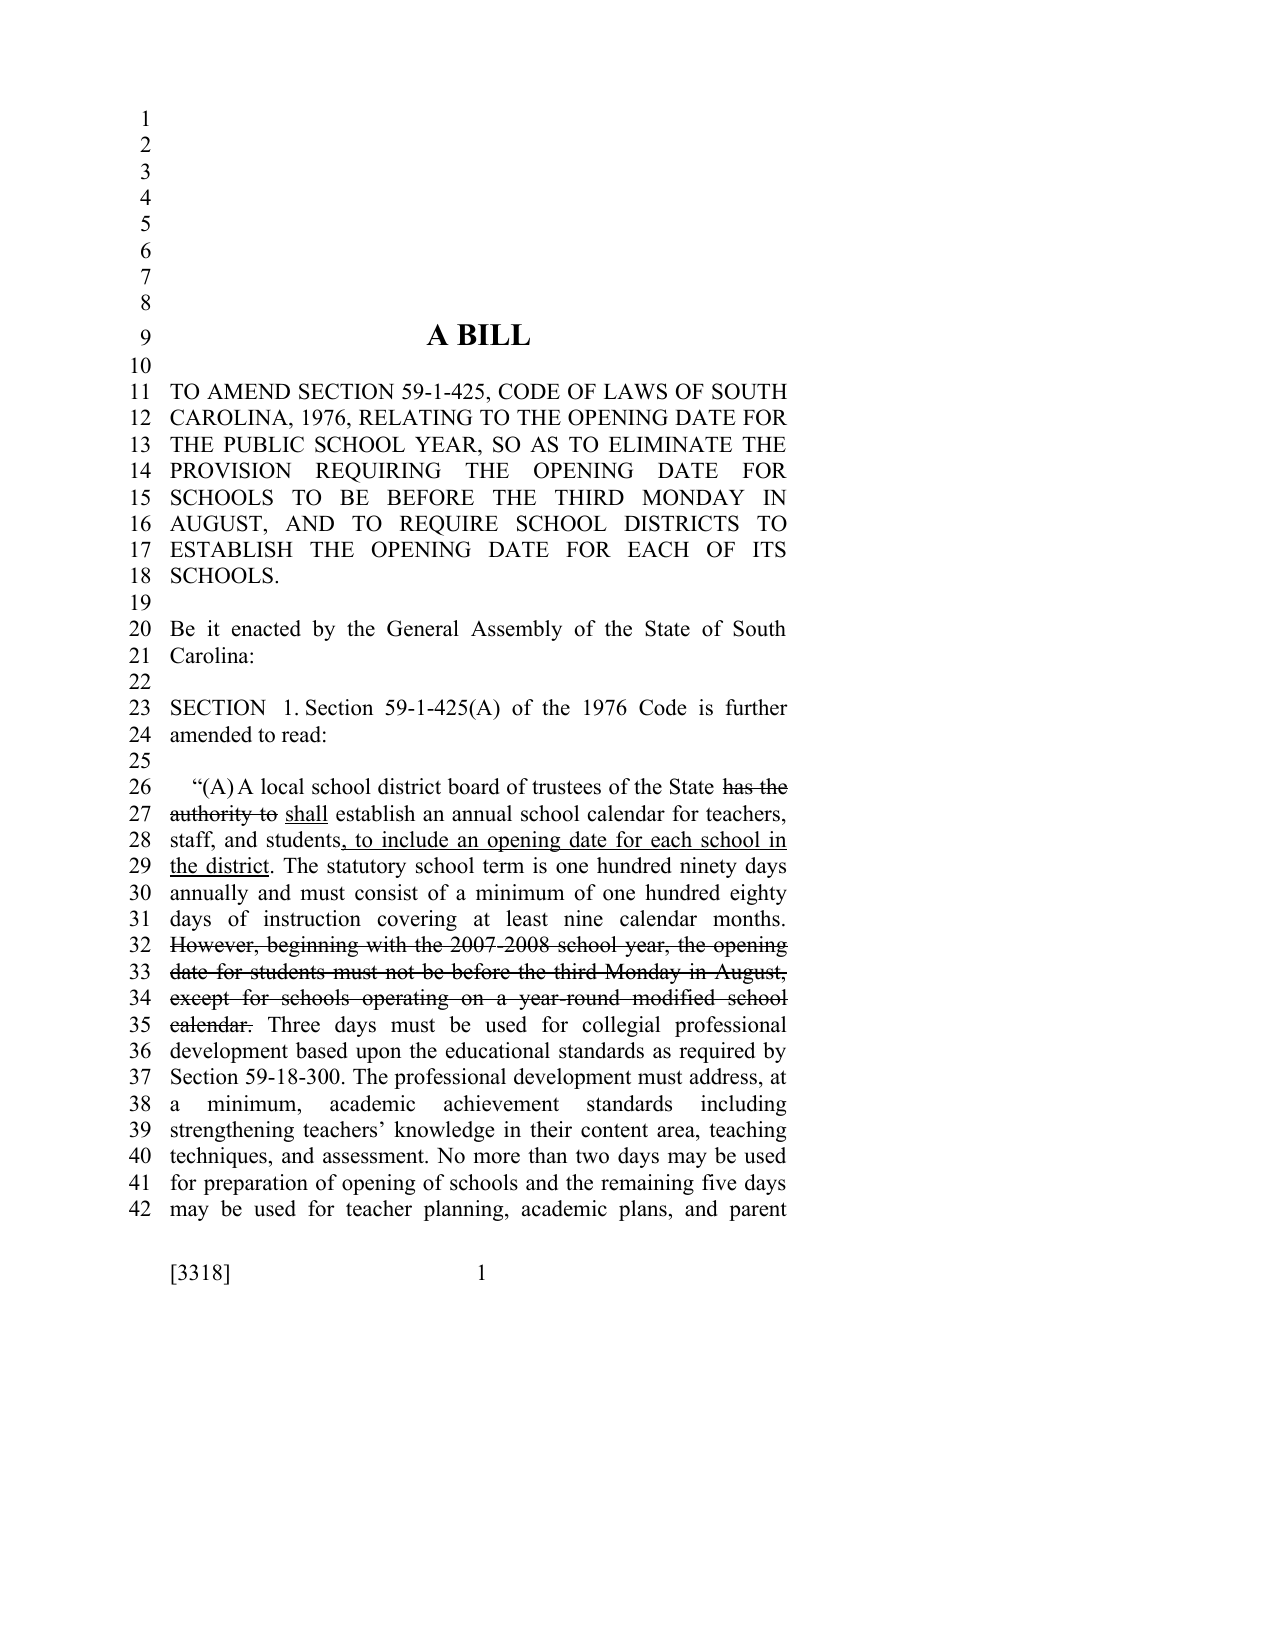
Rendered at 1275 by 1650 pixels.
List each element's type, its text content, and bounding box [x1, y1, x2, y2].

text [169, 1000, 787, 1221]
text A BILL [169, 316, 787, 352]
text TO AMEND SECTION 59-1-425, CODE OF LAWS OF SOUTH CAROLINA, 1976, RELATING TO THE OPENING DATE FOR THE PUBLIC SCHOOL YEAR, SO AS TO ELIMINATE THE PROVISION REQUIRING THE OPENING DATE FOR SCHOOLS TO BE BEFORE THE THIRD MONDAY IN AUGUST, AND TO REQUIRE SCHOOL DISTRICTS TO ESTABLISH THE OPENING DATE FOR EACH OF ITS SCHOOLS. [169, 378, 787, 589]
text Be it enacted by the General Assembly of the State of South Carolina: [169, 615, 787, 668]
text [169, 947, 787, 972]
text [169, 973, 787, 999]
text SECTION 1. Section 59-1-425(A) of the 1976 Code is further amended to read: [169, 694, 787, 747]
